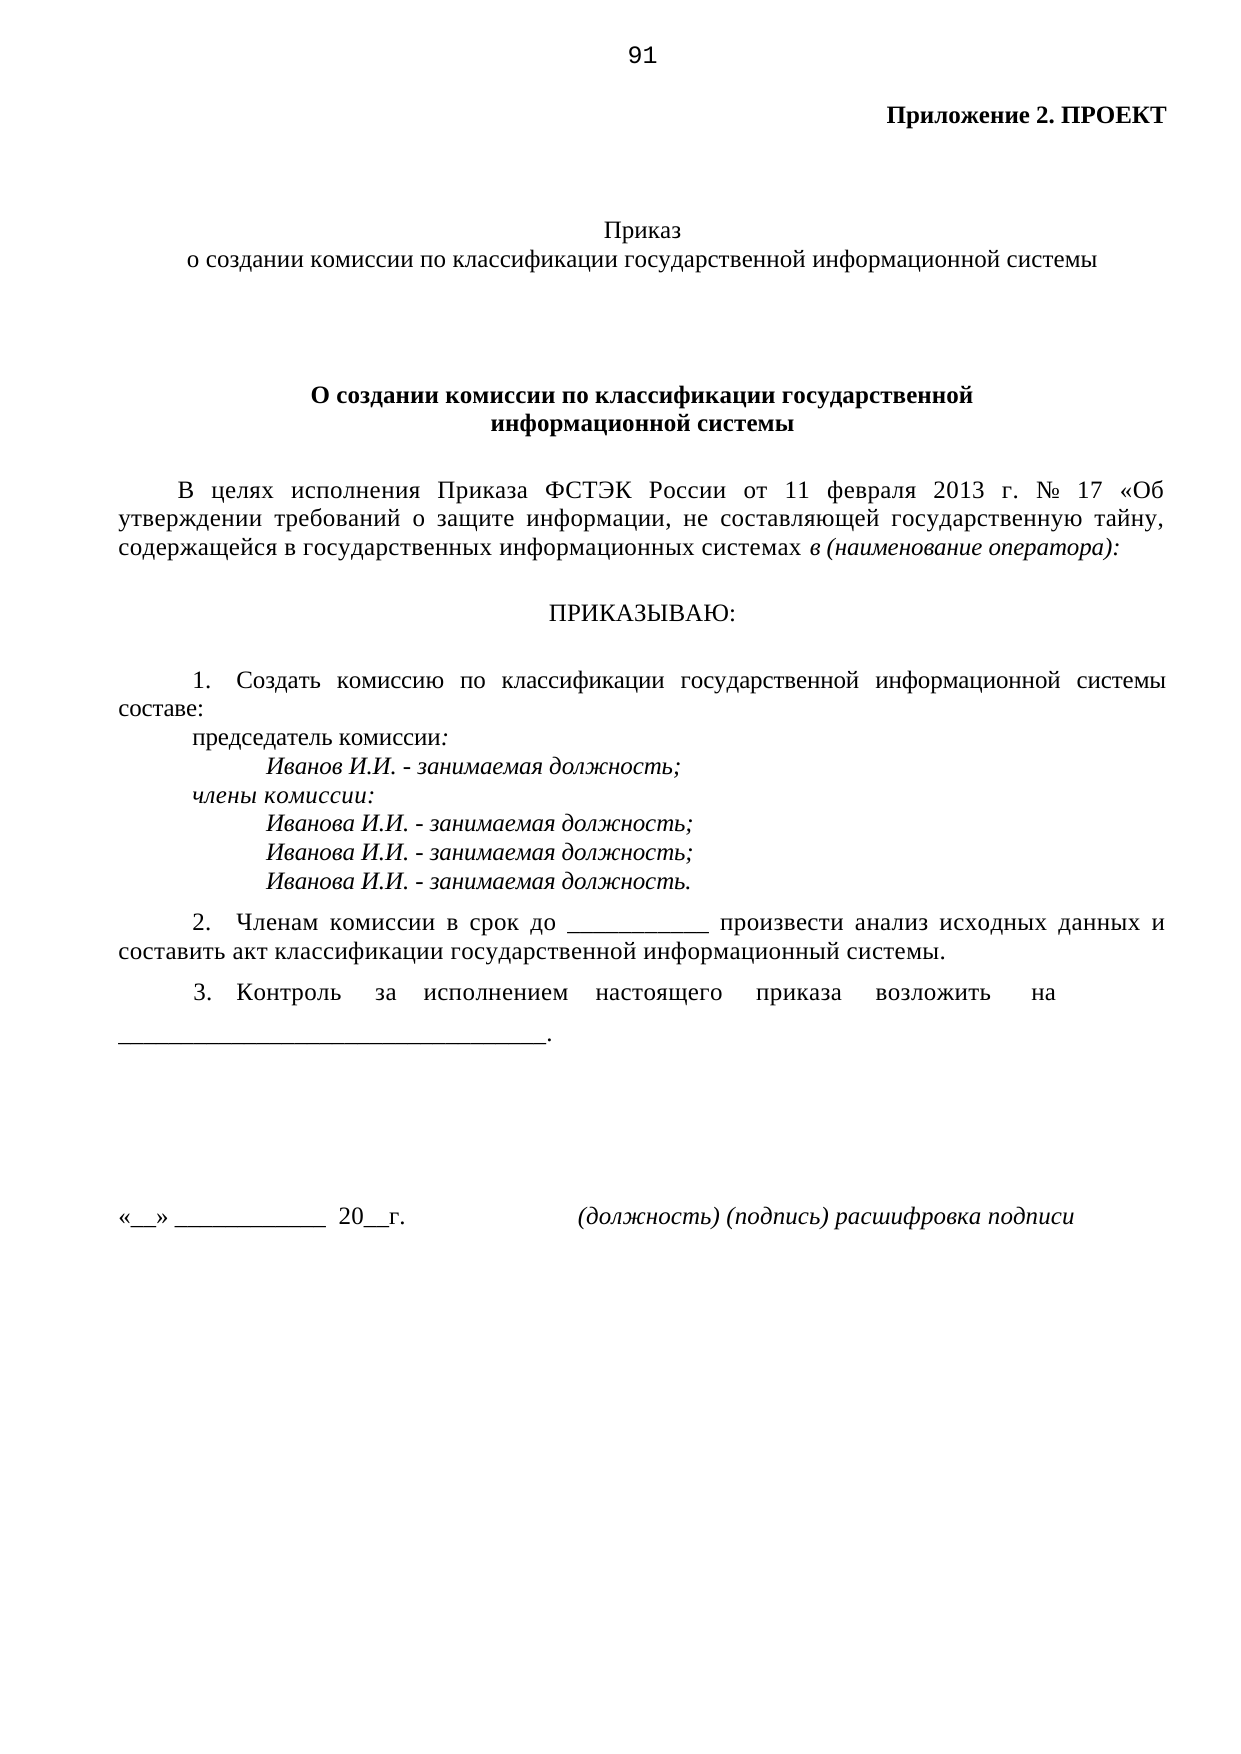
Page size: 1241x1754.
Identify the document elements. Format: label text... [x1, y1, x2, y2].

list Контроль за исполнением настоящего приказа возложить на [193, 977, 1167, 1006]
text В целях исполнения Приказа ФСТЭК России от 11 февраля 2013 г. № 17 «Об утверждении требований о защите информации, не составляющей государственную тайну, содержащейся в государственных информационных системах в (наименование оператора): [118, 475, 1167, 561]
text Приложение 2. ПРОЕКТ [120, 100, 1167, 129]
text члены комиссии: [118, 780, 1167, 808]
text о создании комиссии по классификации государственной информационной системы [118, 244, 1167, 273]
text председатель комиссии: [192, 722, 1167, 751]
text ПРИКАЗЫВАЮ: [118, 598, 1167, 627]
text Иванова И.И. - занимаемая должность. [118, 866, 1167, 895]
text информационной системы [118, 408, 1167, 437]
text О создании комиссии по классификации государственной [118, 380, 1167, 408]
text Иванов И.И. - занимаемая должность; [118, 751, 1167, 780]
text Приказ [118, 215, 1167, 244]
text Иванова И.И. - занимаемая должность; [118, 837, 1167, 866]
list Членам комиссии в срок до ___________ произвести анализ исходных данных и составить акт классификации государственной информационный системы. [118, 907, 1167, 965]
text Иванова И.И. - занимаемая должность; [118, 808, 1167, 837]
text __________________________________. [118, 1018, 1167, 1047]
list Создать комиссию по классификации государственной информационной системы составе: [118, 665, 1167, 722]
text «__» ____________ 20__г. (должность) (подпись) расшифровка подписи [118, 1201, 1167, 1230]
